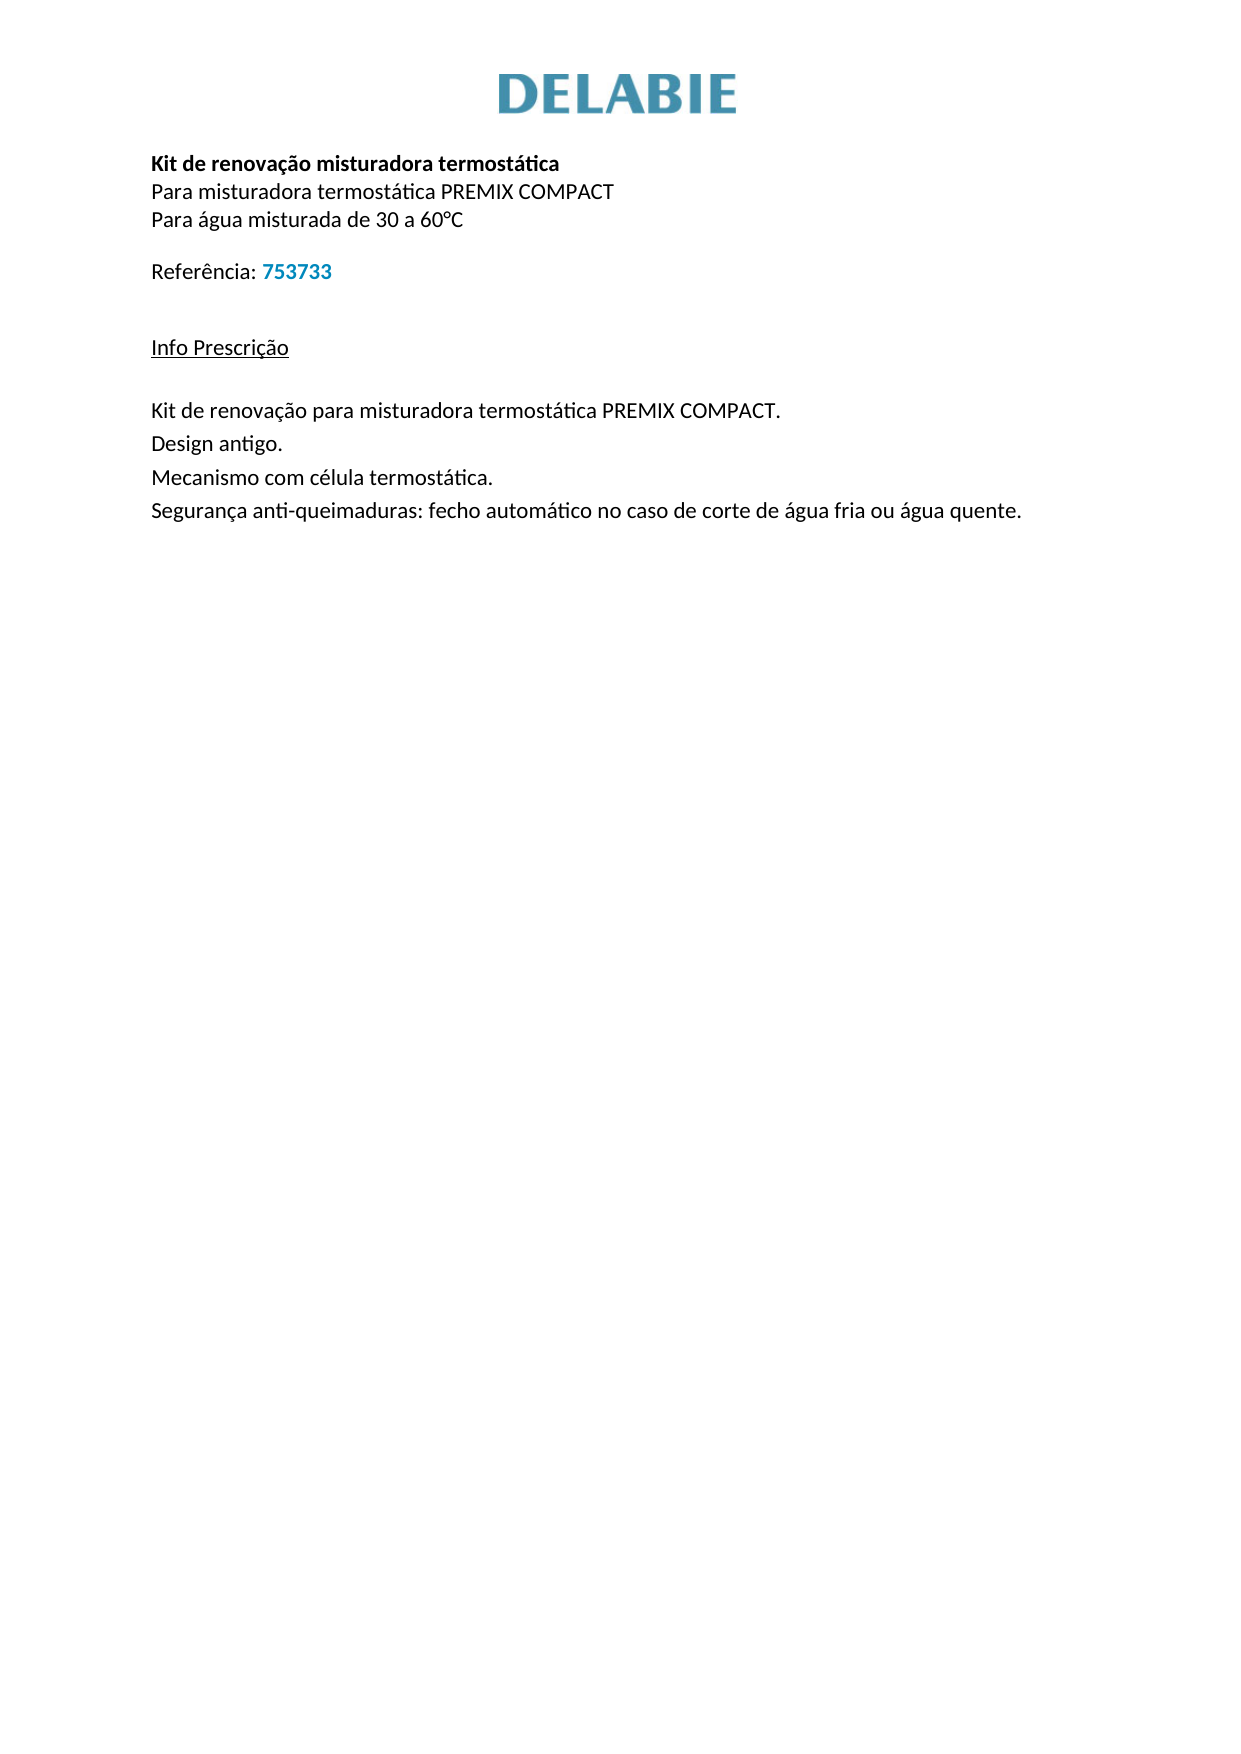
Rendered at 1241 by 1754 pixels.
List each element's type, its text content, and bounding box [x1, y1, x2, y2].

text Para água misturada de 30 a 60°C [151, 205, 1084, 233]
text Mecanismo com célula termostática. [151, 463, 1084, 491]
text Kit de renovação misturadora termostática [151, 149, 1084, 177]
text Info Prescrição [151, 333, 1084, 361]
picture [497, 74, 738, 114]
text Para misturadora termostática PREMIX COMPACT [151, 177, 1084, 205]
text Segurança anti-queimaduras: fecho automático no caso de corte de água fria ou água quente. [151, 497, 1084, 525]
text Kit de renovação para misturadora termostática PREMIX COMPACT. [151, 396, 1084, 424]
text Referência: 753733 [151, 257, 1084, 285]
text Design antigo. [151, 429, 1084, 458]
